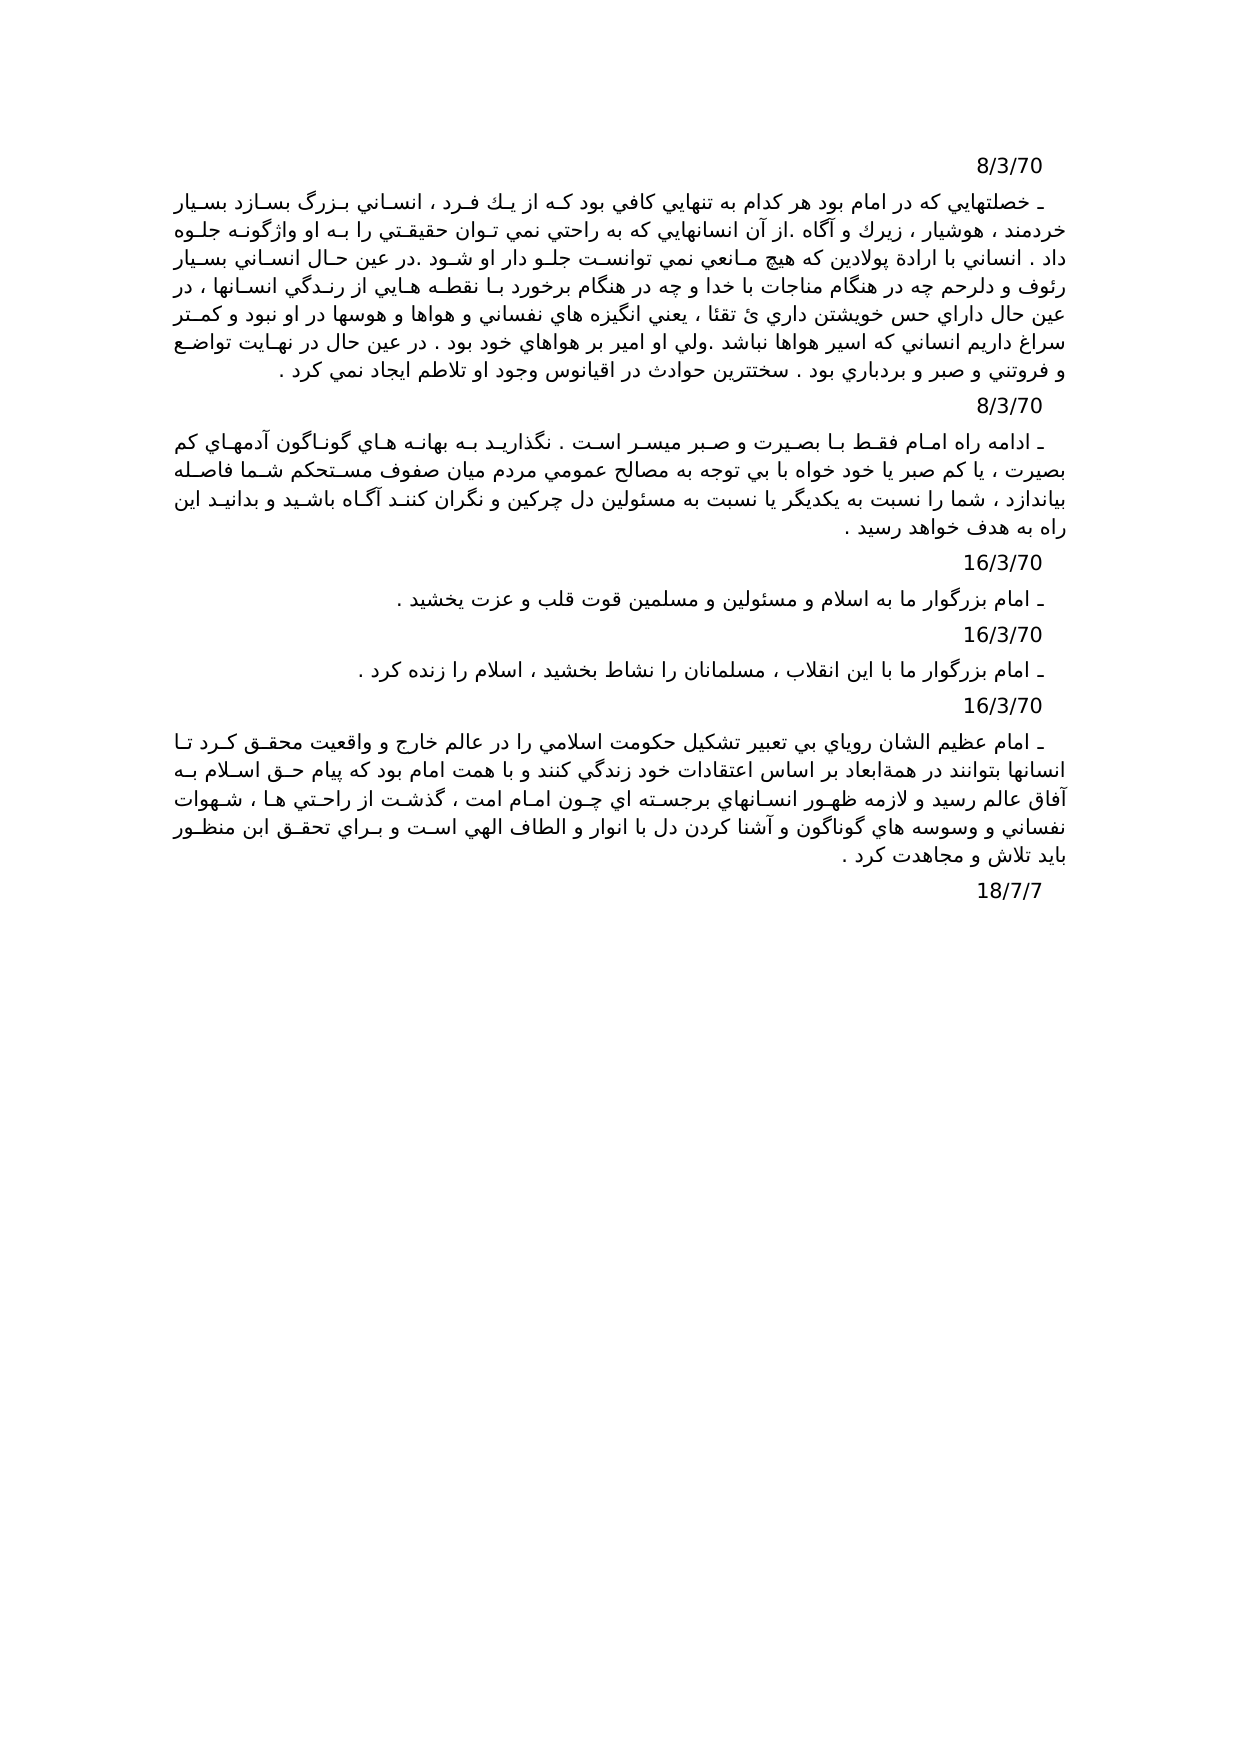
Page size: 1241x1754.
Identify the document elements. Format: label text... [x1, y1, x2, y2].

text ـ ادامه راه امام فقط با بصيرت و صبر ميسر است . نگذاريد به بهانه هاي گوناگون آدمهاي كم بصيرت ، يا كم صبر يا خود خواه با بي توجه به مصالح عمومي مردم ميان صفوف مستحكم شما فاصله بياندازد ، شما را نسبت به يكديگر يا نسبت به مسئولين دل چركين و نگران كنند آگاه باشيد و بدانيد اين راه به هدف خواهد رسيد . [173, 427, 1067, 539]
text 8/3/70 [173, 150, 1067, 178]
text 16/3/70 [173, 691, 1067, 719]
text 8/3/70 [173, 391, 1067, 419]
text ـ امام بزرگوار ما با اين انقلاب ، مسلمانان را نشاط بخشيد ، اسلام را زنده كرد . [173, 655, 1067, 683]
text 18/7/7 [173, 875, 1067, 903]
text 16/3/70 [173, 547, 1067, 575]
text ـ خصلتهايي كه در امام بود هر كدام به تنهايي كافي بود كه از يك فرد ، انساني بزرگ بسازد بسيار خردمند ، هوشيار ، زيرك و آگاه .از آن انسانهايي كه به راحتي نمي توان حقيقتي را به او واژگونه جلوه داد . انساني با ارادة پولادين كه هيچ مانعي نمي توانست جلو دار او شود .در عين حال انساني بسيار رئوف و دلرحم چه در هنگام مناجات با خدا و چه در هنگام برخورد با نقطه هايي از رندگي انسانها ، در عين حال داراي حس خويشتن داري ئ تقئا ، يعني انگيزه هاي نفساني و هواها و هوسها در او نبود و كمتر سراغ داريم انساني كه اسير هواها نباشد .ولي او امير بر هواهاي خود بود . در عين حال در نهايت تواضع و فروتني و صبر و بردباري بود . سختترين حوادث در اقيانوس وجود او تلاطم ايجاد نمي كرد . [173, 186, 1067, 383]
text ـ امام عظيم الشان روياي بي تعبير تشكيل حكومت اسلامي را در عالم خارج و واقعيت محقق كرد تا انسانها بتوانند در همةابعاد بر اساس اعتقادات خود زندگي كنند و با همت امام بود كه پيام حق اسلام به آفاق عالم رسيد و لازمه ظهور انسانهاي برجسته اي چون امام امت ، گذشت از راحتي ها ، شهوات نفساني و وسوسه هاي گوناگون و آشنا كردن دل با انوار و الطاف الهي است و براي تحقق ابن منظور بايد تلاش و مجاهدت كرد . [173, 727, 1067, 867]
text 16/3/70 [173, 619, 1067, 647]
text ـ امام بزرگوار ما به اسلام و مسئولين و مسلمين قوت قلب و عزت يخشيد . [173, 583, 1067, 611]
